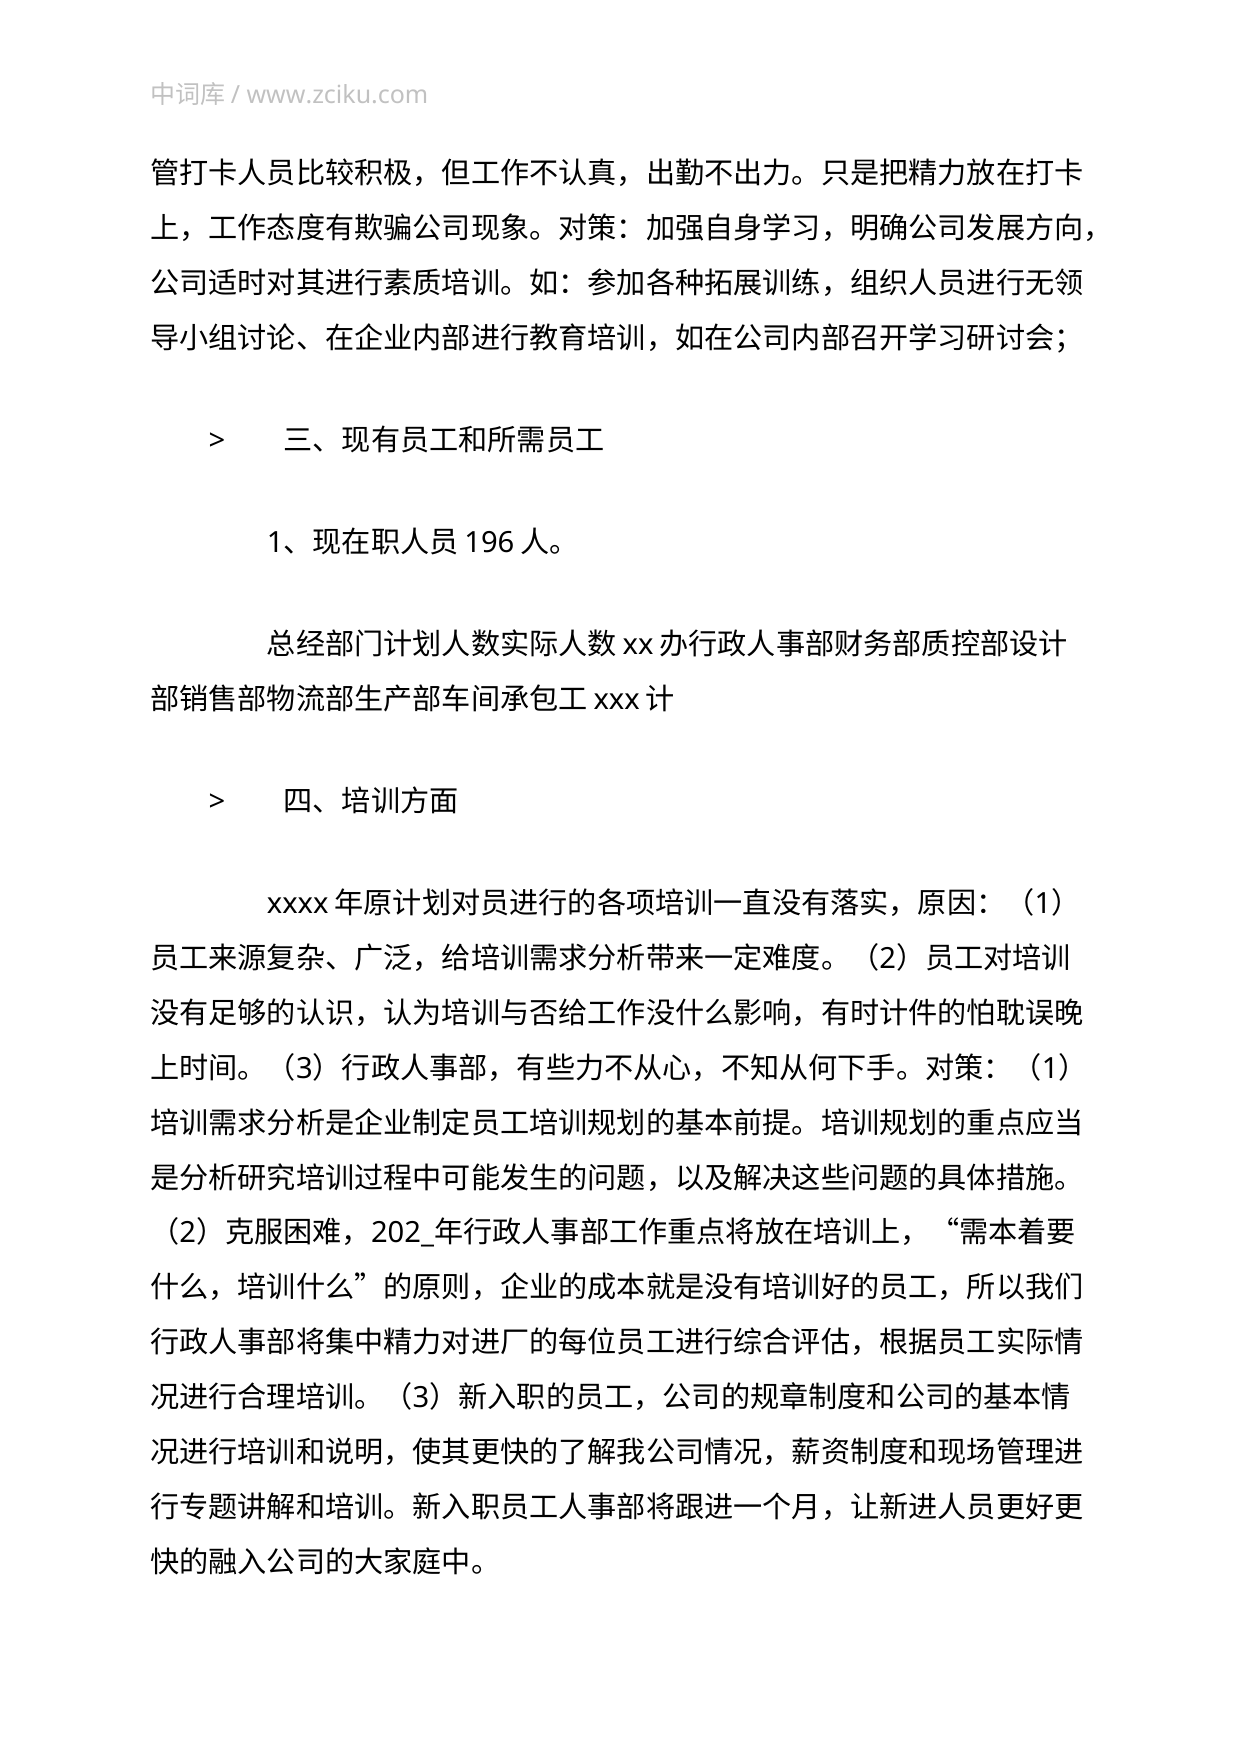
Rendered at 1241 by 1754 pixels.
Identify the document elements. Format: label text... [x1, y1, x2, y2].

text 1、现在职人员196人。 [150, 518, 1090, 561]
text > 四、培训方面 [150, 777, 1090, 820]
text > 三、现有员工和所需员工 [150, 416, 1090, 459]
text xxxx年原计划对员进行的各项培训一直没有落实，原因：（1）员工来源复杂、广泛，给培训需求分析带来一定难度。（2）员工对培训没有足够的认识，认为培训与否给工作没什么影响，有时计件的怕耽误晚上时间。（3）行政人事部，有些力不从心，不知从何下手。对策：（1）培训需求分析是企业制定员工培训规划的基本前提。培训规划的重点应当是分析研究培训过程中可能发生的问题，以及解决这些问题的具体措施。（2）克服困难，202_年行政人事部工作重点将放在培训上，“需本着要什么，培训什么”的原则，企业的成本就是没有培训好的员工，所以我们行政人事部将集中精力对进厂的每位员工进行综合评估，根据员工实际情况进行合理培训。（3）新入职的员工，公司的规章制度和公司的基本情况进行培训和说明，使其更快的了解我公司情况，薪资制度和现场管理进行专题讲解和培训。新入职员工人事部将跟进一个月，让新进人员更好更快的融入公司的大家庭中。 [150, 879, 1090, 1581]
text 总经部门计划人数实际人数xx办行政人事部财务部质控部设计部销售部物流部生产部车间承包工xxx计 [150, 620, 1090, 718]
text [150, 150, 1090, 357]
